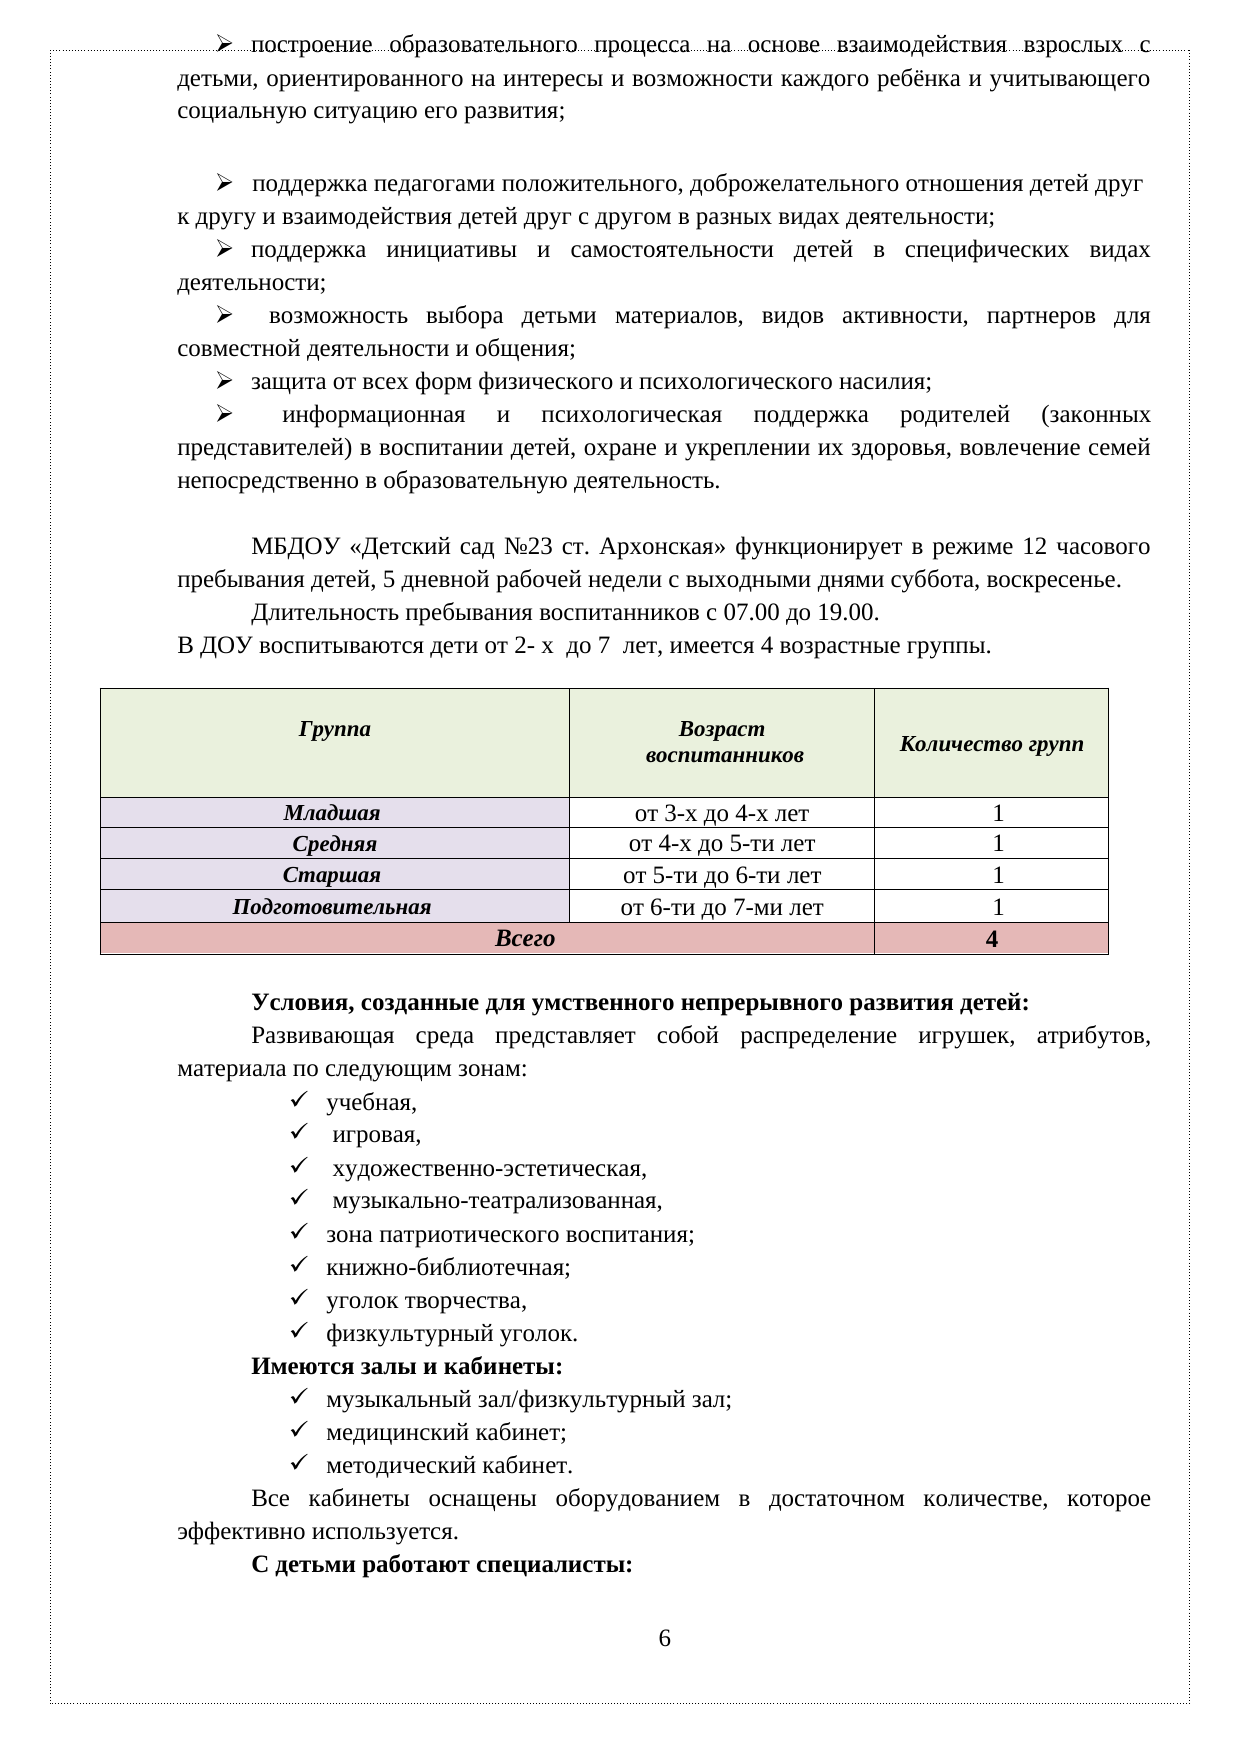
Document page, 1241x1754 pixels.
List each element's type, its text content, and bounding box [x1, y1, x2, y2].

table_cell 1 [875, 798, 1108, 827]
list учебная, [288, 1087, 1152, 1115]
table_header Возраст воспитанников [570, 689, 874, 797]
table_cell Подготовительная [101, 890, 569, 922]
text Все кабинеты оснащены оборудованием в достаточном количестве, которое эффективно используется. [177, 1483, 1152, 1544]
text С детьми работают специалисты: [177, 1549, 1152, 1578]
table_cell от 3-х до 4-х лет [570, 798, 874, 827]
table_header Количество групп [875, 689, 1108, 797]
list поддержка инициативы и самостоятельности детей в специфических видах деятельности; [177, 234, 1152, 296]
table_cell Старшая [101, 859, 569, 889]
text В ДОУ воспитываются дети от 2- х до 7 лет, имеется 4 возрастные группы. [177, 630, 1152, 659]
list информационная и психологическая поддержка родителей (законных представителей) в воспитании детей, охране и укреплении их здоровья, вовлечение семей непосредственно в образовательную деятельность. [177, 399, 1152, 494]
table_cell 1 [875, 828, 1108, 858]
table_cell Всего [101, 923, 874, 953]
list музыкально-театрализованная, [288, 1186, 1152, 1214]
list игровая, [288, 1119, 1152, 1148]
text Развивающая среда представляет собой распределение игрушек, атрибутов, материала по следующим зонам: [177, 1021, 1152, 1082]
table_cell от 4-х до 5-ти лет [570, 828, 874, 858]
list методический кабинет. [288, 1450, 1152, 1478]
list музыкальный зал/физкультурный зал; [288, 1384, 1152, 1412]
list построение образовательного процесса на основе взаимодействия взрослых с детьми, ориентированного на интересы и возможности каждого ребёнка и учитывающего социальную ситуацию его развития; [177, 29, 1152, 124]
list зона патриотического воспитания; [288, 1219, 1152, 1247]
list возможность выбора детьми материалов, видов активности, партнеров для совместной деятельности и общения; [177, 300, 1152, 362]
list уголок творчества, [288, 1285, 1152, 1313]
table_cell от 6-ти до 7-ми лет [570, 890, 874, 922]
text Имеются залы и кабинеты: [177, 1351, 1152, 1379]
text к другу и взаимодействия детей друг с другом в разных видах деятельности; [177, 201, 1152, 229]
text Длительность пребывания воспитанников с 07.00 до 19.00. [177, 597, 1152, 626]
list книжно-библиотечная; [288, 1252, 1152, 1280]
text Условия, созданные для умственного непрерывного развития детей: [177, 987, 1152, 1016]
list художественно-эстетическая, [288, 1153, 1152, 1181]
table_cell Средняя [101, 828, 569, 858]
table_cell 1 [875, 859, 1108, 889]
table_cell 1 [875, 890, 1108, 922]
table_header Группа [101, 689, 569, 797]
table_cell 4 [875, 923, 1108, 953]
list защита от всех форм физического и психологического насилия; [177, 366, 1152, 395]
list медицинский кабинет; [288, 1417, 1152, 1446]
list физкультурный уголок. [288, 1318, 1152, 1346]
table_cell Младшая [101, 798, 569, 827]
list поддержка педагогами положительного, доброжелательного отношения детей друг [214, 168, 1152, 197]
table_cell от 5-ти до 6-ти лет [570, 859, 874, 889]
text МБДОУ «Детский сад №23 ст. Архонская» функционирует в режиме 12 часового пребывания детей, 5 дневной рабочей недели с выходными днями суббота, воскресенье. [177, 531, 1152, 593]
